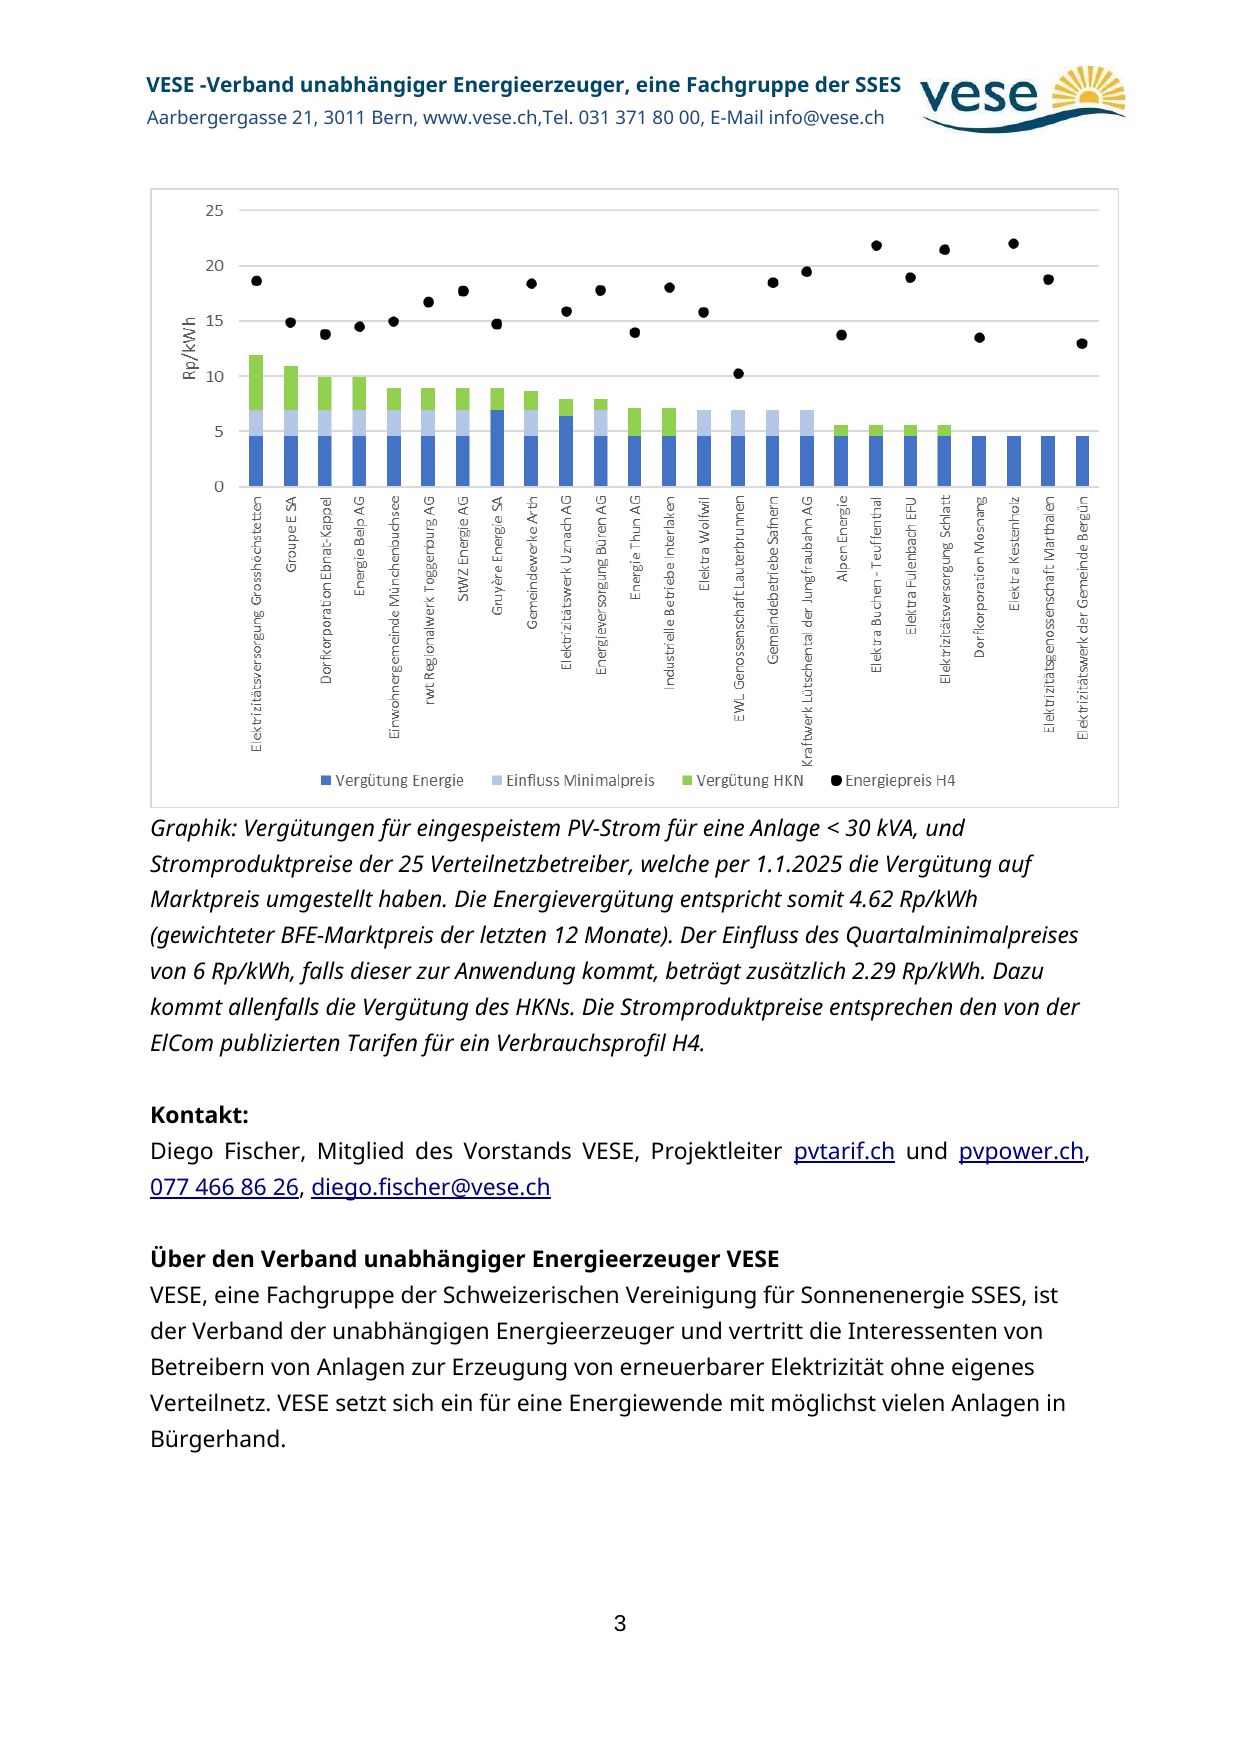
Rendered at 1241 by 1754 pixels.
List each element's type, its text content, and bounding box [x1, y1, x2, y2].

text VESE, eine Fachgruppe der Schweizerischen Vereinigung für Sonnenenergie SSES, ist der Verband der unabhängigen Energieerzeuger und vertritt die Interessenten von Betreibern von Anlagen zur Erzeugung von erneuerbarer Elektrizität ohne eigenes Verteilnetz. VESE setzt sich ein für eine Energiewende mit möglichst vielen Anlagen in Bürgerhand. [150, 1279, 1090, 1454]
text Diego Fischer, Mitglied des Vorstands VESE, Projektleiter pvtarif.ch und pvpower.ch, 077 466 86 26, diego.fischer@vese.ch [150, 1135, 1090, 1202]
text Kontakt: [150, 1099, 1090, 1130]
picture [919, 66, 1126, 134]
picture [150, 188, 1119, 808]
text Über den Verband unabhängiger Energieerzeuger VESE [150, 1243, 1090, 1274]
text Graphik: Vergütungen für eingespeistem PV-Strom für eine Anlage < 30 kVA, und Stromproduktpreise der 25 Verteilnetzbetreiber, welche per 1.1.2025 die Vergütung auf Marktpreis umgestellt haben. Die Energievergütung entspricht somit 4.62 Rp/kWh (gewichteter BFE-Marktpreis der letzten 12 Monate). Der Einfluss des Quartalminimalpreises von 6 Rp/kWh, falls dieser zur Anwendung kommt, beträgt zusätzlich 2.29 Rp/kWh. Dazu kommt allenfalls die Vergütung des HKNs. Die Stromproduktpreise entsprechen den von der ElCom publizierten Tarifen für ein Verbrauchsprofil H4. [150, 812, 1090, 1058]
